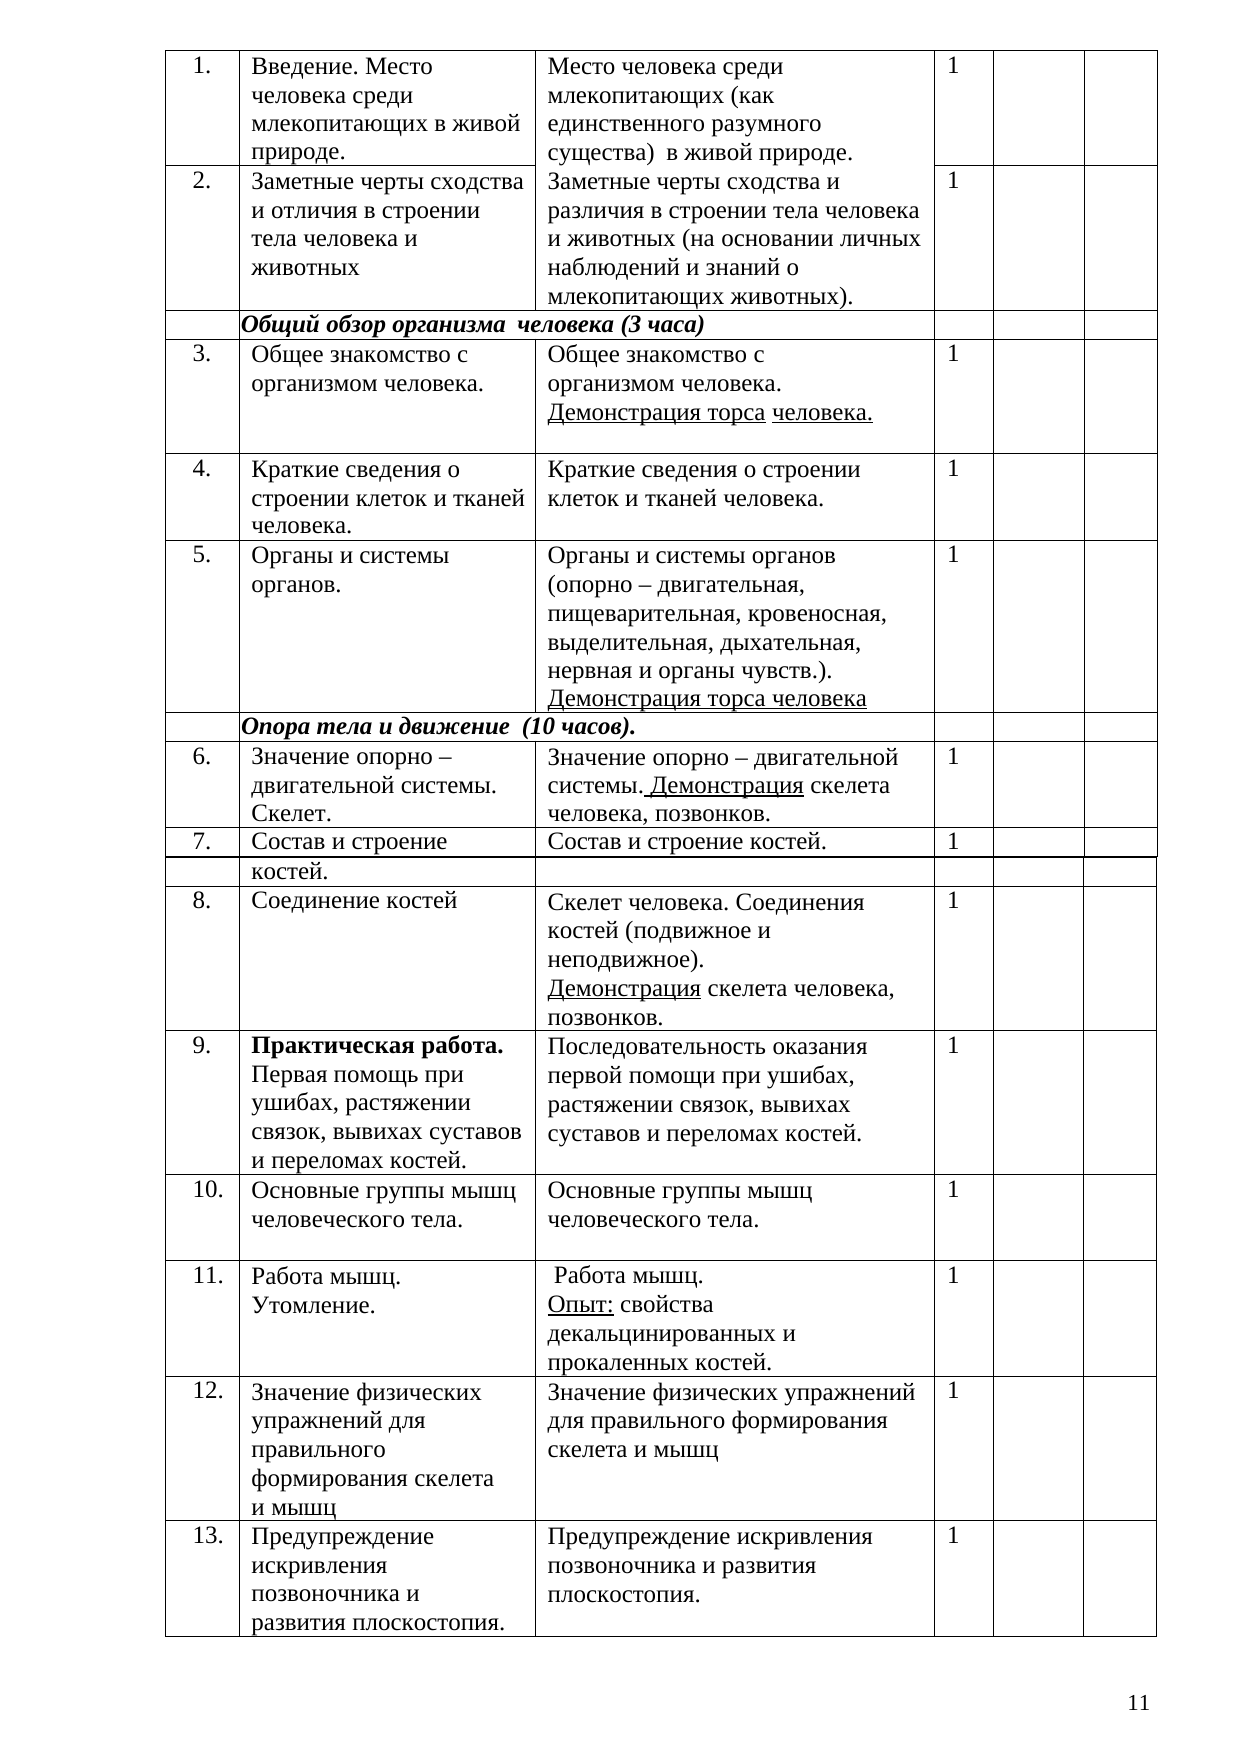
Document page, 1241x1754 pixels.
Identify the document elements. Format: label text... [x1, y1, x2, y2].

table_cell [994, 340, 1084, 453]
table_cell Общее знакомство с организмом человека. Демонстрация торса человека. [536, 340, 934, 453]
table_cell Основные группы мышц человеческого тела. [536, 1175, 934, 1260]
table_cell Место человека среди млекопитающих (как единственного разумного существа) в живой природе. Заметные черты сходства и различия в строении тела человека и животных (на основании личных наблюдений и знаний о млекопитающих животных). [536, 51, 934, 310]
table_cell 4. [166, 454, 239, 539]
table_cell 10. [166, 1175, 239, 1260]
table_cell 1 [935, 541, 993, 712]
table_cell [994, 887, 1083, 1030]
table_cell Предупреждение искривления позвоночника и развития плоскостопия. [240, 1521, 535, 1636]
table_cell 9. [166, 1031, 239, 1174]
table_cell Предупреждение искривления позвоночника и развития плоскостопия. [536, 1521, 934, 1636]
table_cell [994, 1261, 1083, 1376]
table_cell [994, 713, 1084, 741]
table_cell [994, 742, 1084, 827]
table_cell 1 [935, 166, 993, 310]
table_cell Значение физических упражнений для правильного формирования скелета и мышц [240, 1377, 535, 1520]
table_cell 1 [935, 51, 993, 165]
table_cell [994, 1521, 1083, 1636]
table_cell [1085, 742, 1157, 827]
table_cell [994, 1377, 1083, 1520]
table_header [935, 858, 993, 886]
table_cell [994, 1175, 1083, 1260]
table_cell 1 [935, 742, 993, 827]
table_cell Значение опорно – двигательной системы. Демонстрация скелета человека, позвонков. [536, 742, 934, 827]
table_cell [994, 311, 1084, 338]
table_cell [994, 1031, 1083, 1174]
table_cell 12. [166, 1377, 239, 1520]
table_cell 2. [166, 166, 239, 310]
table_cell [935, 713, 993, 741]
table_cell 5. [166, 541, 239, 712]
table_cell [1085, 713, 1157, 741]
table_cell [994, 828, 1084, 856]
table_cell [166, 311, 239, 338]
table_cell 1 [935, 1377, 993, 1520]
table_cell Основные группы мышц человеческого тела. [240, 1175, 535, 1260]
table_cell 1 [935, 1031, 993, 1174]
table_cell 6. [166, 742, 239, 827]
table_cell [1084, 1521, 1156, 1636]
table_cell Органы и системы органов (опорно – двигательная, пищеварительная, кровеносная, выделительная, дыхательная, нервная и органы чувств.). Демонстрация торса человека [536, 541, 934, 712]
table_cell [1084, 1175, 1156, 1260]
table_cell 7. [166, 828, 239, 856]
table_header костей. [240, 858, 535, 886]
table_cell [166, 713, 239, 741]
table_cell Значение физических упражнений для правильного формирования скелета и мышц [536, 1377, 934, 1520]
table_cell Органы и системы органов. [240, 541, 535, 712]
table_cell 1 [935, 340, 993, 453]
table_cell 1 [935, 1521, 993, 1636]
table_cell [1085, 828, 1157, 856]
table_cell Краткие сведения о строении клеток и тканей человека. [536, 454, 934, 539]
table_header [536, 858, 934, 886]
table_cell 1. [166, 51, 239, 165]
table_cell [1085, 340, 1157, 453]
table_cell Общий обзор организма человека (3 часа) [240, 311, 934, 338]
table_cell 1 [935, 887, 993, 1030]
table_cell Значение опорно – двигательной системы. Скелет. [240, 742, 535, 827]
table_cell [994, 454, 1084, 539]
table_cell Практическая работа. Первая помощь при ушибах, растяжении связок, вывихах суставов и переломах костей. [240, 1031, 535, 1174]
table_cell 11. [166, 1261, 239, 1376]
table_cell [1085, 166, 1157, 310]
table_cell [994, 51, 1084, 165]
table_cell 8. [166, 887, 239, 1030]
table_cell [994, 166, 1084, 310]
table_cell Заметные черты сходства и отличия в строении тела человека и животных [240, 166, 535, 310]
table_cell [1085, 541, 1157, 712]
table_cell 1 [935, 1175, 993, 1260]
table_cell [1084, 887, 1156, 1030]
table_cell 1 [935, 828, 993, 856]
table_cell [1084, 1031, 1156, 1174]
table_cell [1084, 1261, 1156, 1376]
table_cell [935, 311, 993, 338]
table_cell [1085, 311, 1157, 338]
table_cell Введение. Место человека среди млекопитающих в живой природе. [240, 51, 535, 165]
table_cell Краткие сведения о строении клеток и тканей человека. [240, 454, 535, 539]
table_header [166, 858, 239, 886]
table_cell Скелет человека. Соединения костей (подвижное и неподвижное). Демонстрация скелета человека, позвонков. [536, 887, 934, 1030]
table_cell Работа мышц. Опыт: свойства декальцинированных и прокаленных костей. [536, 1261, 934, 1376]
table_cell 1 [935, 1261, 993, 1376]
table_cell Общее знакомство с организмом человека. [240, 340, 535, 453]
table_header [1084, 858, 1156, 886]
table_cell Опора тела и движение (10 часов). [240, 713, 934, 741]
table_header [994, 858, 1083, 886]
table_cell Последовательность оказания первой помощи при ушибах, растяжении связок, вывихах суставов и переломах костей. [536, 1031, 934, 1174]
table_cell [1085, 51, 1157, 165]
table_cell [994, 541, 1084, 712]
table_cell 3. [166, 340, 239, 453]
table_cell Соединение костей [240, 887, 535, 1030]
table_cell Состав и строение костей. [536, 828, 934, 856]
table_cell [1085, 454, 1157, 539]
table_cell 13. [166, 1521, 239, 1636]
table_cell [1084, 1377, 1156, 1520]
table_cell 1 [935, 454, 993, 539]
table_cell Работа мышц. Утомление. [240, 1261, 535, 1376]
table_cell Состав и строение [240, 828, 535, 856]
